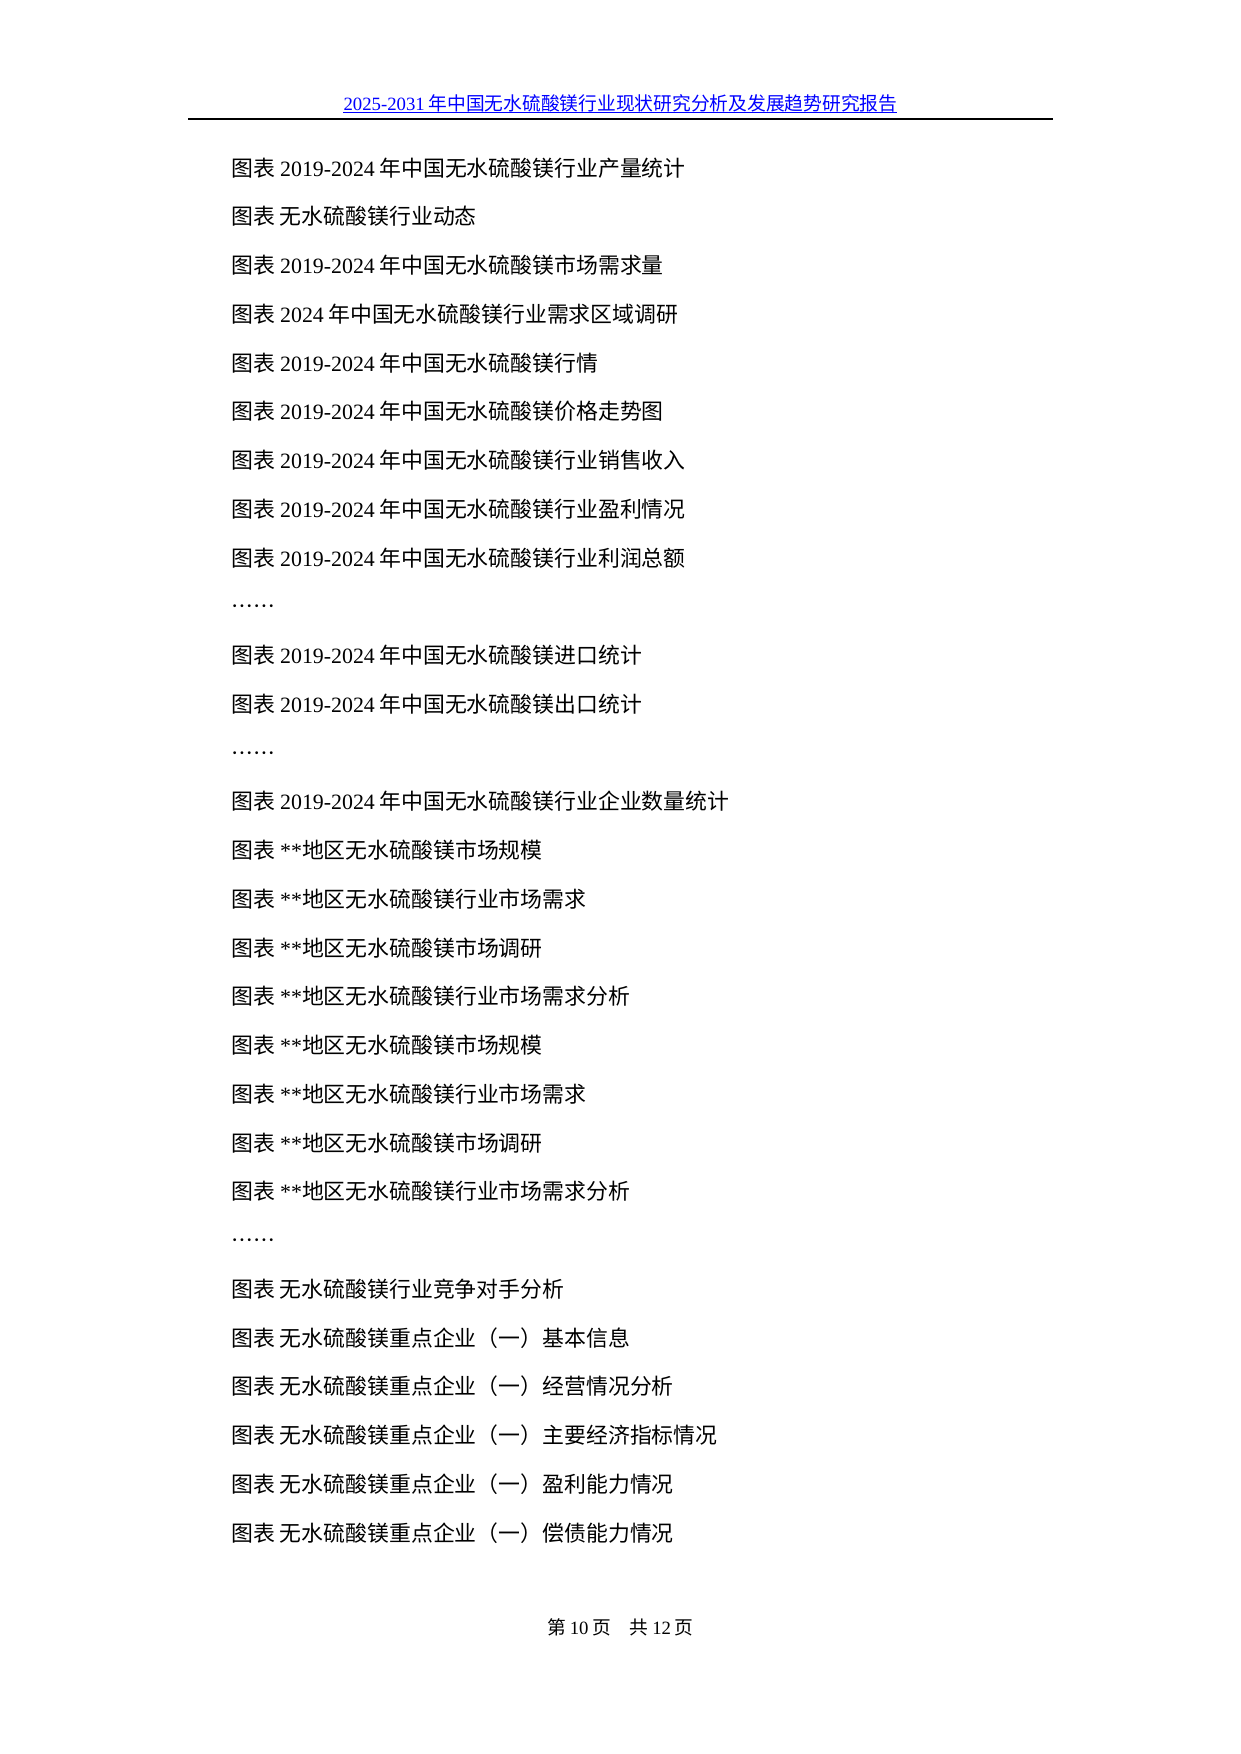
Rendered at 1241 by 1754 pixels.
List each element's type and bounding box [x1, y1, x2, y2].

text [187, 150, 1053, 1548]
